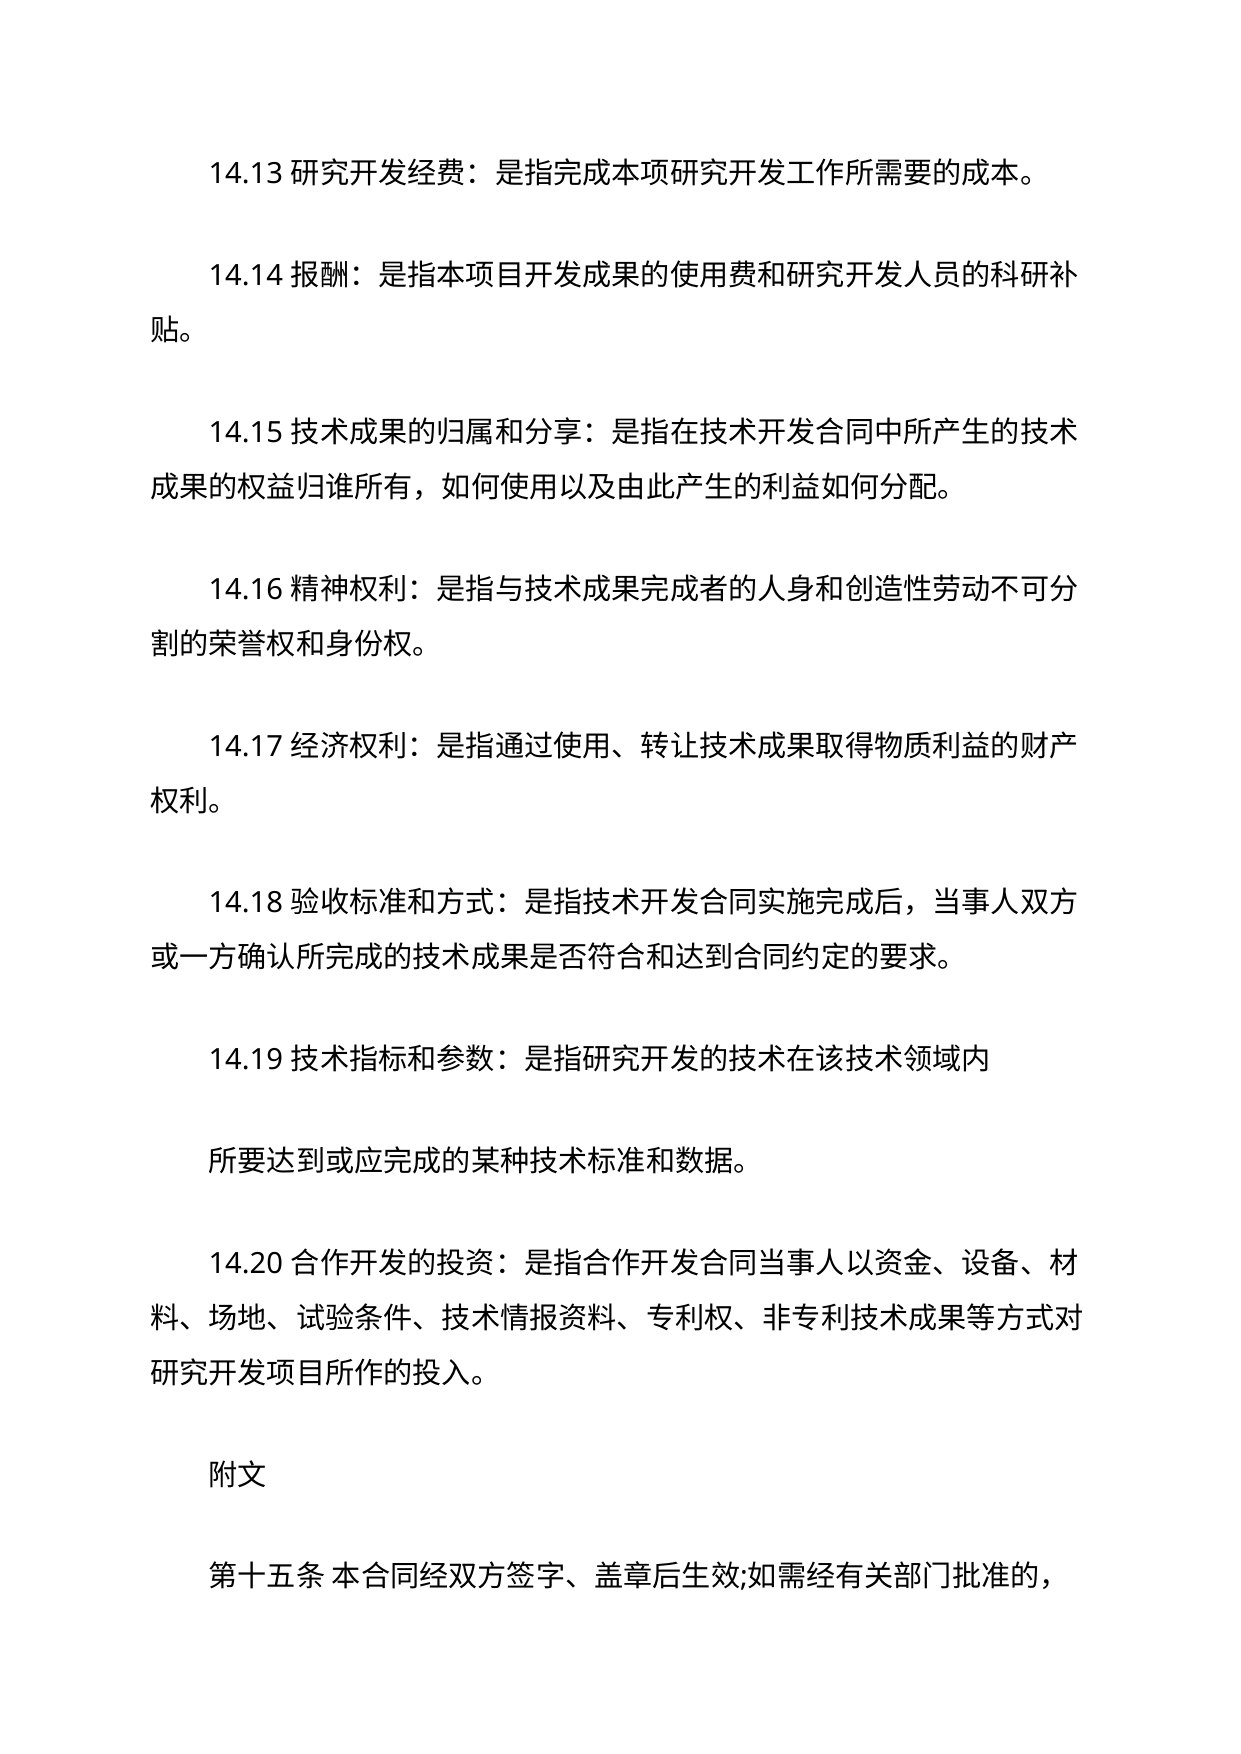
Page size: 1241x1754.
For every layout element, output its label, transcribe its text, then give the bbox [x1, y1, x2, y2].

text 14.18 验收标准和方式：是指技术开发合同实施完成后，当事人双方或一方确认所完成的技术成果是否符合和达到合同约定的要求。 [150, 879, 1090, 976]
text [150, 1553, 1090, 1595]
text 14.16 精神权利：是指与技术成果完成者的人身和创造性劳动不可分割的荣誉权和身份权。 [150, 566, 1090, 663]
text 附文 [150, 1451, 1090, 1493]
text 14.13 研究开发经费：是指完成本项研究开发工作所需要的成本。 [150, 150, 1090, 192]
text 14.14 报酬：是指本项目开发成果的使用费和研究开发人员的科研补贴。 [150, 252, 1090, 349]
text 14.19 技术指标和参数：是指研究开发的技术在该技术领域内 [150, 1036, 1090, 1078]
text 所要达到或应完成的某种技术标准和数据。 [150, 1138, 1090, 1180]
text 14.20 合作开发的投资：是指合作开发合同当事人以资金、设备、材料、场地、试验条件、技术情报资料、专利权、非专利技术成果等方式对研究开发项目所作的投入。 [150, 1239, 1090, 1392]
text 14.17 经济权利：是指通过使用、转让技术成果取得物质利益的财产权利。 [150, 722, 1090, 819]
text 14.15 技术成果的归属和分享：是指在技术开发合同中所产生的技术成果的权益归谁所有，如何使用以及由此产生的利益如何分配。 [150, 409, 1090, 506]
